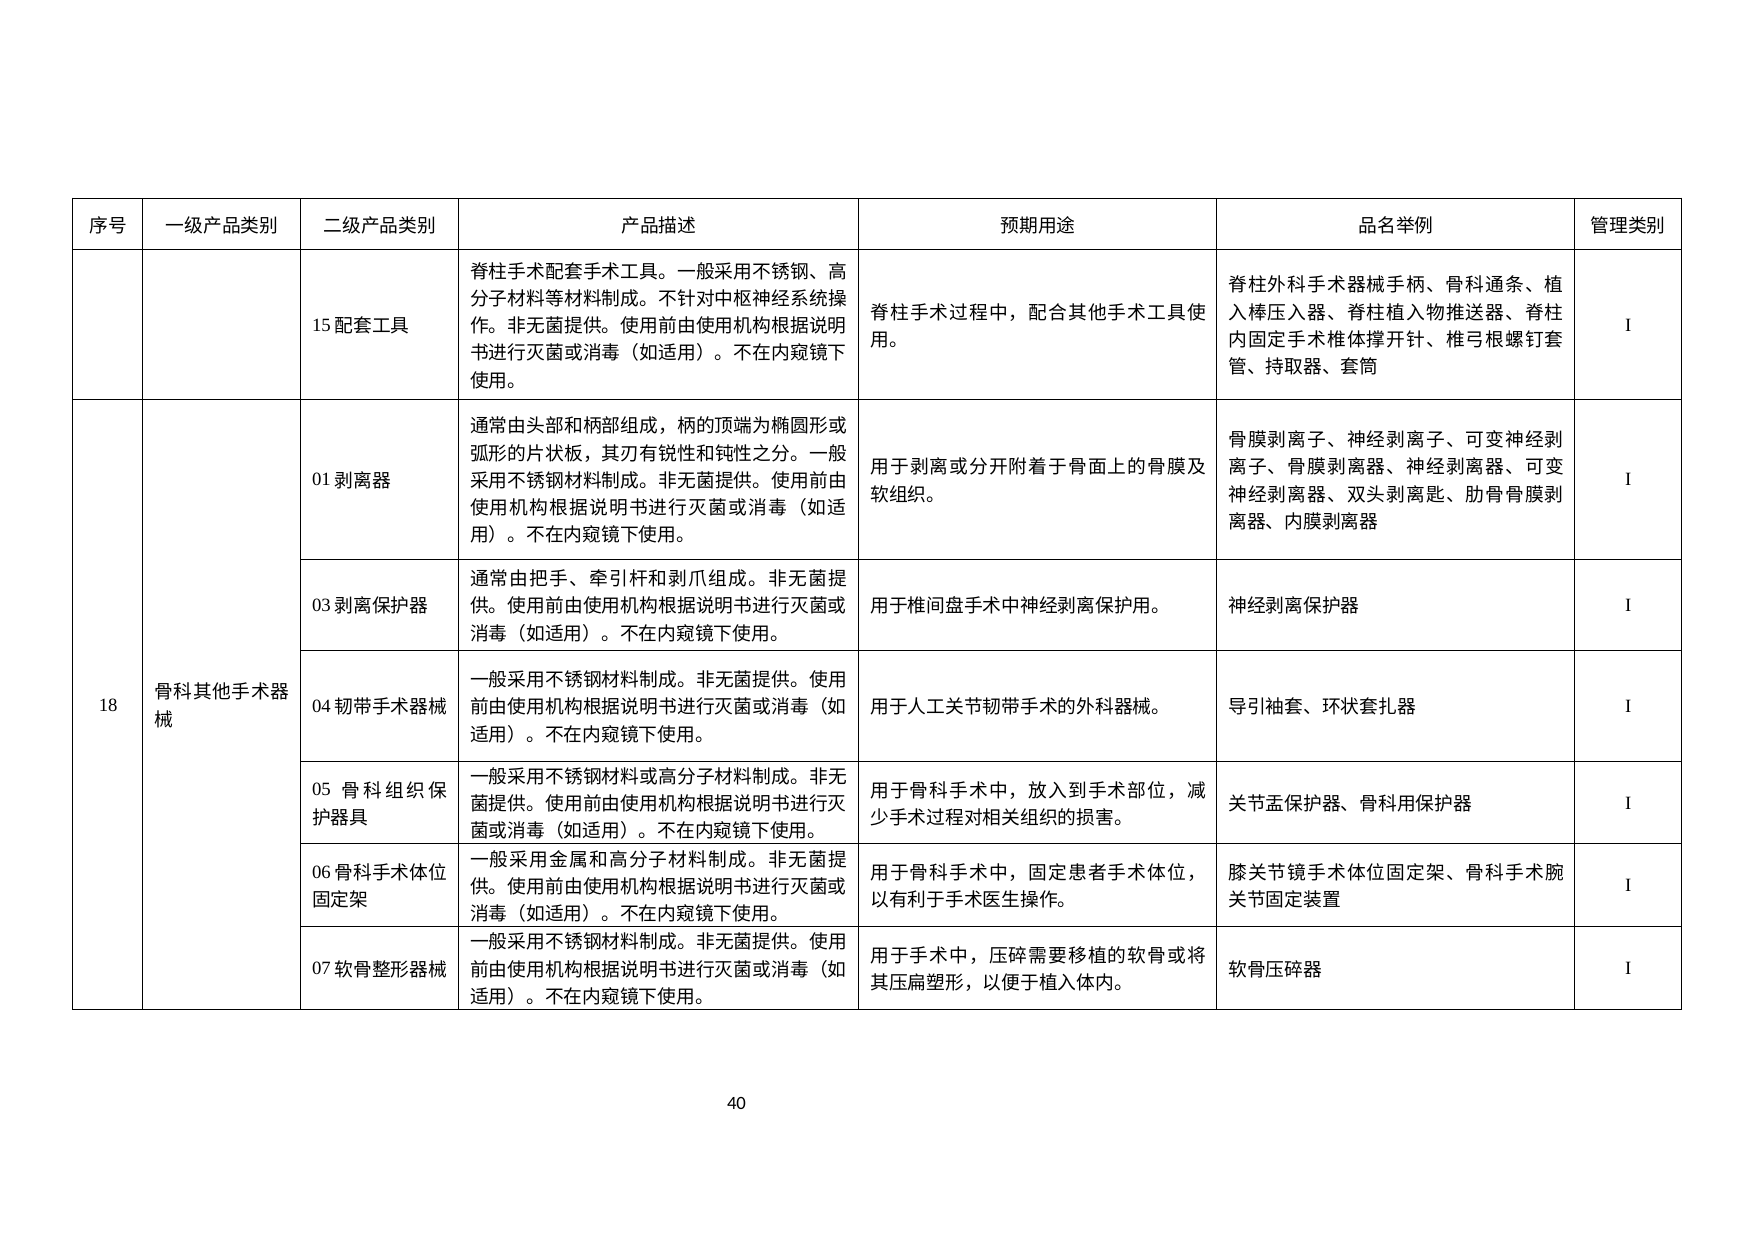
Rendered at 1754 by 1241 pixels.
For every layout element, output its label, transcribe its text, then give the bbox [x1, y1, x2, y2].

table_cell 15配套工具 [301, 250, 458, 399]
table_cell 膝关节镜手术体位固定架、骨科手术腕关节固定装置 [1217, 844, 1574, 926]
table_cell 脊柱外科手术器械手柄、骨科通条、植入棒压入器、脊柱植入物推送器、脊柱内固定手术椎体撑开针、椎弓根螺钉套管、持取器、套筒 [1217, 250, 1574, 399]
table_cell 用于椎间盘手术中神经剥离保护用。 [859, 560, 1216, 650]
table_cell 骨科其他手术器械 [143, 400, 300, 1008]
table_header 二级产品类别 [301, 199, 458, 249]
table_header 品名举例 [1217, 199, 1574, 249]
table_cell 01剥离器 [301, 400, 458, 558]
table_cell 03剥离保护器 [301, 560, 458, 650]
table_cell 05 骨科组织保护器具 [301, 762, 458, 843]
table_cell I [1575, 762, 1681, 843]
table_cell 骨膜剥离子、神经剥离子、可变神经剥离子、骨膜剥离器、神经剥离器、可变神经剥离器、双头剥离匙、肋骨骨膜剥离器、内膜剥离器 [1217, 400, 1574, 558]
table_cell I [1575, 927, 1681, 1008]
table_cell 06骨科手术体位固定架 [301, 844, 458, 926]
table_cell 脊柱手术配套手术工具。一般采用不锈钢、高分子材料等材料制成。不针对中枢神经系统操作。非无菌提供。使用前由使用机构根据说明书进行灭菌或消毒（如适用）。不在内窥镜下使用。 [459, 250, 858, 399]
table_cell 用于骨科手术中，固定患者手术体位，以有利于手术医生操作。 [859, 844, 1216, 926]
table_cell 导引袖套、环状套扎器 [1217, 651, 1574, 761]
table_cell I [1575, 560, 1681, 650]
table_cell 一般采用金属和高分子材料制成。非无菌提供。使用前由使用机构根据说明书进行灭菌或消毒（如适用）。不在内窥镜下使用。 [459, 844, 858, 926]
table_cell I [1575, 250, 1681, 399]
table_cell 通常由头部和柄部组成，柄的顶端为椭圆形或弧形的片状板，其刃有锐性和钝性之分。一般采用不锈钢材料制成。非无菌提供。使用前由使用机构根据说明书进行灭菌或消毒（如适用）。不在内窥镜下使用。 [459, 400, 858, 558]
table_header 产品描述 [459, 199, 858, 249]
table_cell 神经剥离保护器 [1217, 560, 1574, 650]
table_cell 07软骨整形器械 [301, 927, 458, 1008]
table_cell 04韧带手术器械 [301, 651, 458, 761]
table_cell 18 [73, 400, 142, 1008]
table_header 一级产品类别 [143, 199, 300, 249]
table_cell 软骨压碎器 [1217, 927, 1574, 1008]
table_header 预期用途 [859, 199, 1216, 249]
table_header 管理类别 [1575, 199, 1681, 249]
table_cell 用于剥离或分开附着于骨面上的骨膜及软组织。 [859, 400, 1216, 558]
table_cell I [1575, 651, 1681, 761]
table_cell 通常由把手、牵引杆和剥爪组成。非无菌提供。使用前由使用机构根据说明书进行灭菌或消毒（如适用）。不在内窥镜下使用。 [459, 560, 858, 650]
table_cell 一般采用不锈钢材料制成。非无菌提供。使用前由使用机构根据说明书进行灭菌或消毒（如适用）。不在内窥镜下使用。 [459, 651, 858, 761]
table_cell I [1575, 844, 1681, 926]
table_cell 关节盂保护器、骨科用保护器 [1217, 762, 1574, 843]
table_cell 用于手术中，压碎需要移植的软骨或将其压扁塑形，以便于植入体内。 [859, 927, 1216, 1008]
table_cell 用于人工关节韧带手术的外科器械。 [859, 651, 1216, 761]
table_header 序号 [73, 199, 142, 249]
table_cell 用于骨科手术中，放入到手术部位，减少手术过程对相关组织的损害。 [859, 762, 1216, 843]
table_cell 一般采用不锈钢材料或高分子材料制成。非无菌提供。使用前由使用机构根据说明书进行灭菌或消毒（如适用）。不在内窥镜下使用。 [459, 762, 858, 843]
table_cell I [1575, 400, 1681, 558]
table_cell 脊柱手术过程中，配合其他手术工具使用。 [859, 250, 1216, 399]
table_cell 一般采用不锈钢材料制成。非无菌提供。使用前由使用机构根据说明书进行灭菌或消毒（如适用）。不在内窥镜下使用。 [459, 927, 858, 1008]
